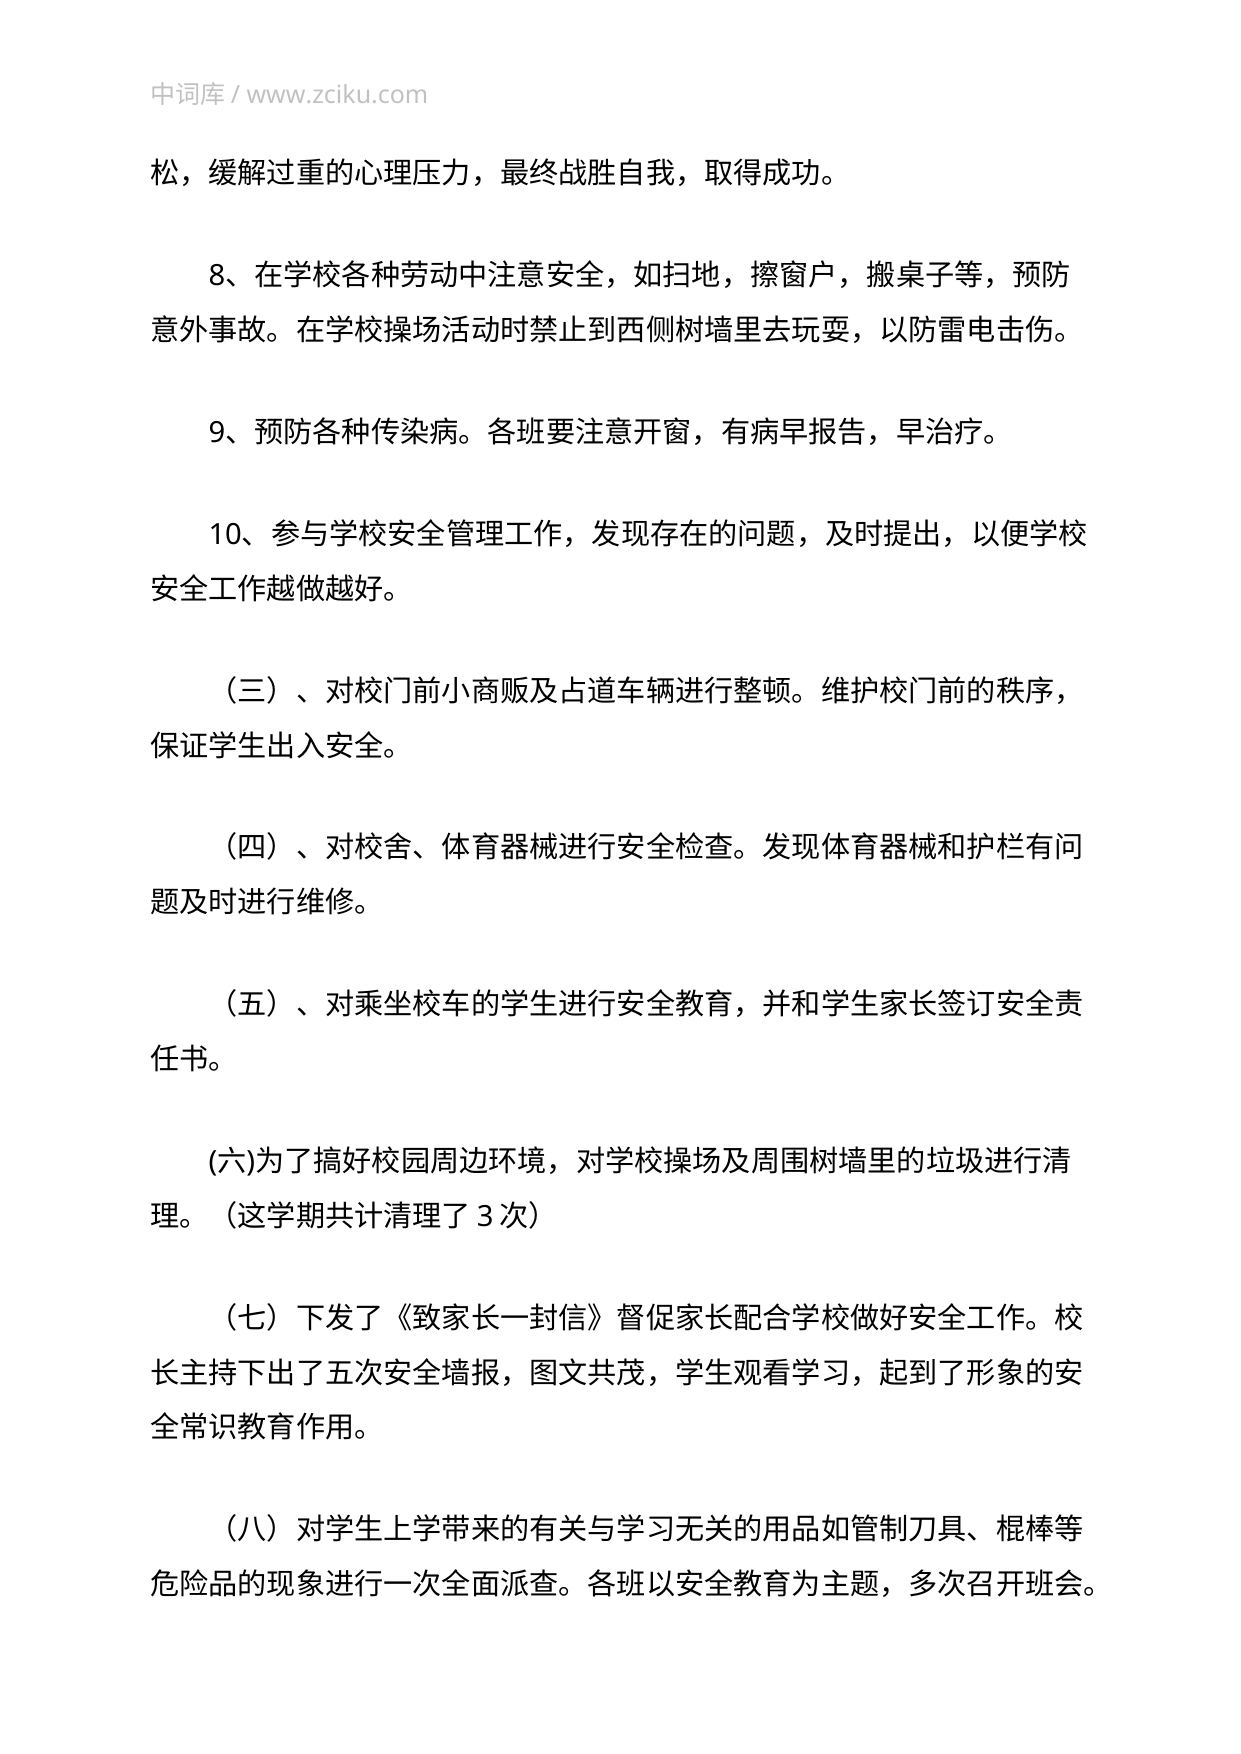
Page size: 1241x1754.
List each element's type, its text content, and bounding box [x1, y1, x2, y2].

text （七）下发了《致家长一封信》督促家长配合学校做好安全工作。校长主持下出了五次安全墙报，图文共茂，学生观看学习，起到了形象的安全常识教育作用。 [150, 1294, 1090, 1446]
text 8、在学校各种劳动中注意安全，如扫地，擦窗户，搬桌子等，预防意外事故。在学校操场活动时禁止到西侧树墙里去玩耍，以防雷电击伤。 [150, 252, 1090, 349]
text 9、预防各种传染病。各班要注意开窗，有病早报告，早治疗。 [150, 408, 1090, 451]
text 10、参与学校安全管理工作，发现存在的问题，及时提出，以便学校安全工作越做越好。 [150, 511, 1090, 608]
text （八）对学生上学带来的有关与学习无关的用品如管制刀具、棍棒等危险品的现象进行一次全面派查。各班以安全教育为主题，多次召开班会。 [150, 1506, 1090, 1603]
text （三）、对校门前小商贩及占道车辆进行整顿。维护校门前的秩序，保证学生出入安全。 [150, 667, 1090, 764]
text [150, 150, 1090, 192]
text （四）、对校舍、体育器械进行安全检查。发现体育器械和护栏有问题及时进行维修。 [150, 824, 1090, 921]
text (六)为了搞好校园周边环境，对学校操场及周围树墙里的垃圾进行清理。（这学期共计清理了3次） [150, 1137, 1090, 1235]
text （五）、对乘坐校车的学生进行安全教育，并和学生家长签订安全责任书。 [150, 981, 1090, 1078]
